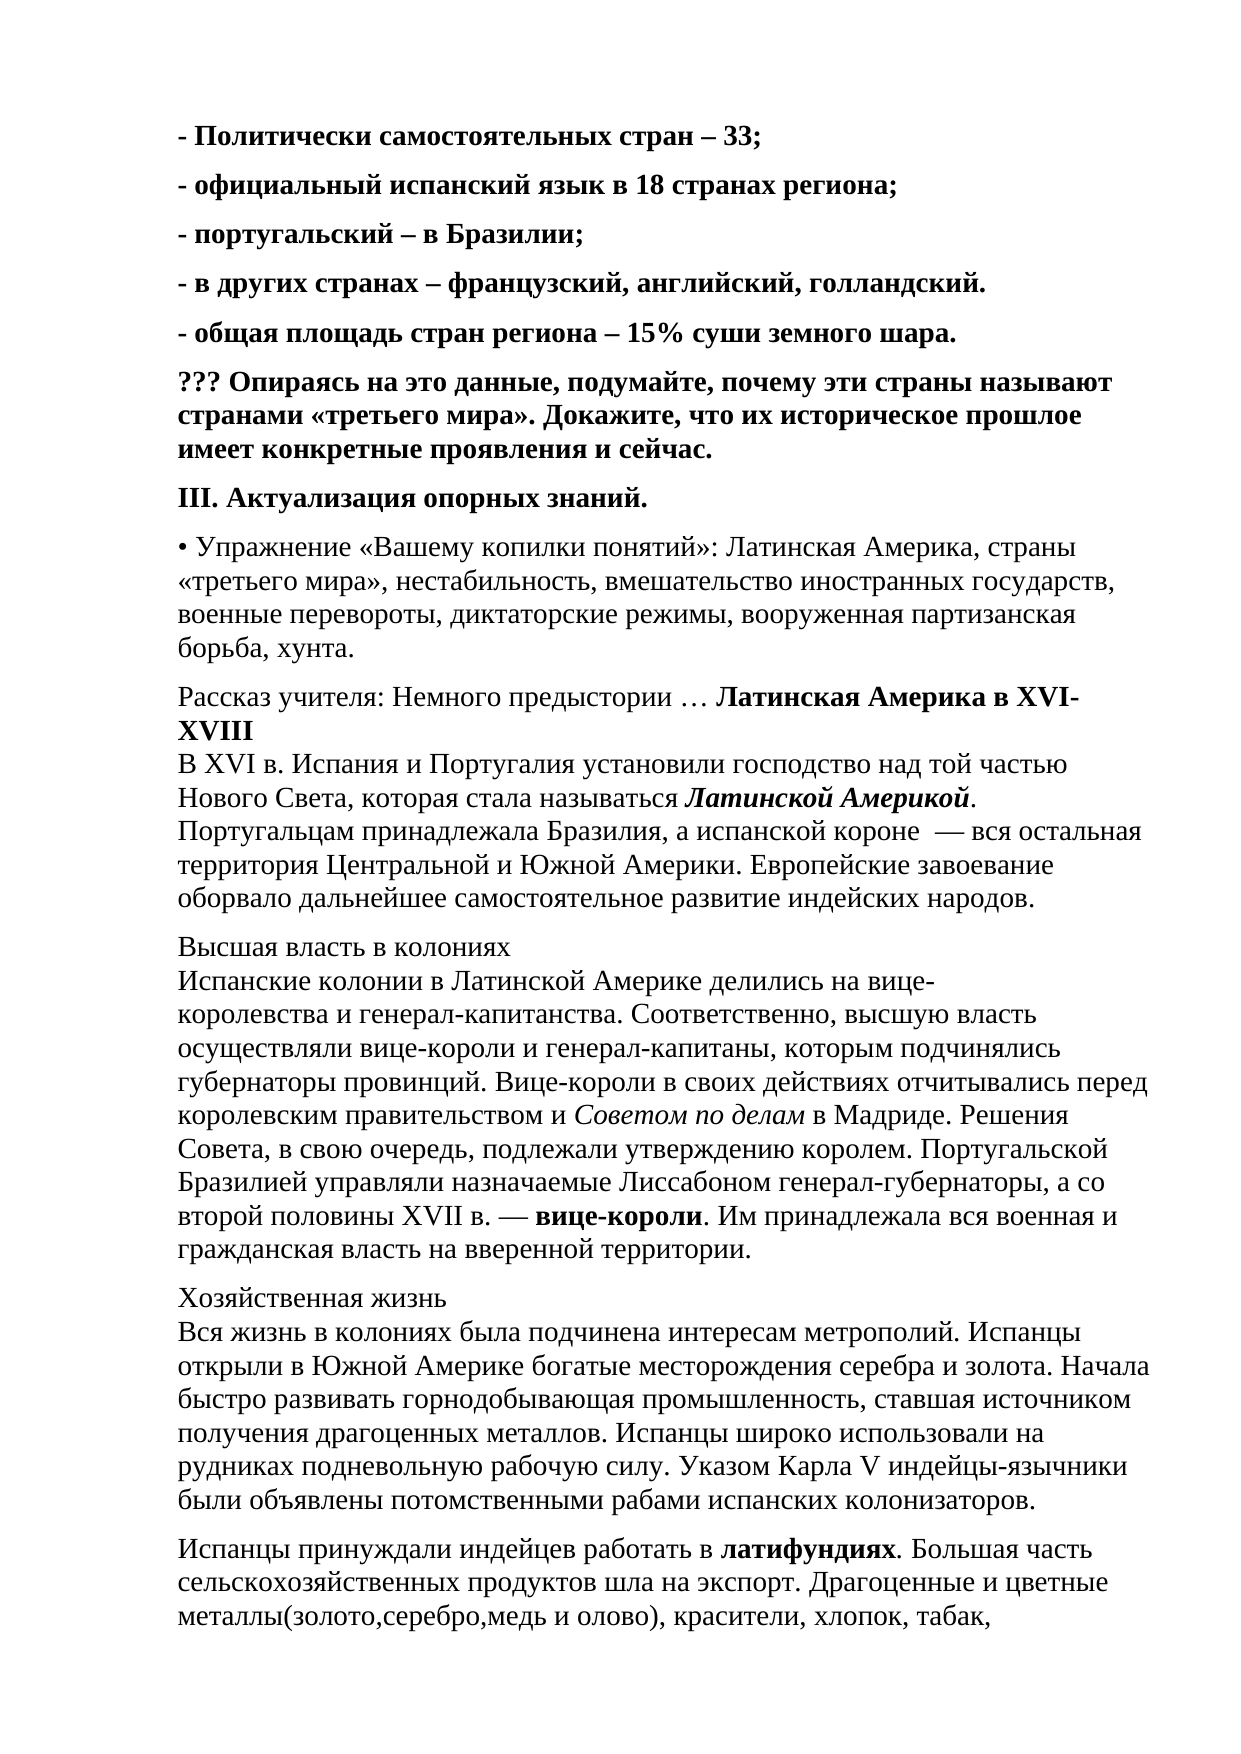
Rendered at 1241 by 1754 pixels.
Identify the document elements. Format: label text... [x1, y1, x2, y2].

text Высшая власть в колониях [177, 929, 1152, 963]
text III. Актуализация опорных знаний. [177, 480, 1152, 514]
text - Политически самостоятельных стран – 33; [177, 118, 1152, 152]
text В XVI в. Испания и Португалия установили господство над той частью Нового Света, которая стала называться Латинской Америкой. Португальцам принадлежала Бразилия, а испанской короне — вся остальная территория Центральной и Южной Америки. Европейские завоевание оборвало дальнейшее самостоятельное развитие индейских народов. [177, 746, 1152, 914]
text ??? Опираясь на это данные, подумайте, почему эти страны называют странами «третьего мира». Докажите, что их историческое прошлое имеет конкретные проявления и сейчас. [177, 364, 1152, 464]
text Испанские колонии в Латинской Америке делились на вице-королевства и генерал-капитанства. Соответственно, высшую власть осуществляли вице-короли и генерал-капитаны, которым подчинялись губернаторы провинций. Вице-короли в своих действиях отчитывались перед королевским правительством и Советом по делам в Мадриде. Решения Совета, в свою очередь, подлежали утверждению королем. Португальской Бразилией управляли назначаемые Лиссабоном генерал-губернаторы, а со второй половины XVII в. — вице-короли. Им принадлежала вся военная и гражданская власть на вверенной территории. [177, 963, 1152, 1265]
text Рассказ учителя: Немного предыстории … Латинская Америка в XVI-XVIII [177, 679, 1152, 746]
text Вся жизнь в колониях была подчинена интересам метрополий. Испанцы открыли в Южной Америке богатые месторождения серебра и золота. Начала быстро развивать горнодобывающая промышленность, ставшая источником получения драгоценных металлов. Испанцы широко использовали на рудниках подневольную рабочую силу. Указом Карла V индейцы-язычники были объявлены потомственными рабами испанских колонизаторов. [177, 1314, 1152, 1515]
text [177, 1531, 1152, 1632]
text Хозяйственная жизнь [177, 1281, 1152, 1314]
text - португальский – в Бразилии; [177, 216, 1152, 250]
text - в других странах – французский, английский, голландский. [177, 266, 1152, 299]
text • Упражнение «Вашему копилки понятий»: Латинская Америка, страны «третьего мира», нестабильность, вмешательство иностранных государств, военные перевороты, диктаторские режимы, вооруженная партизанская борьба, хунта. [177, 529, 1152, 663]
text - официальный испанский язык в 18 странах региона; [177, 167, 1152, 201]
text - общая площадь стран региона – 15% суши земного шара. [177, 315, 1152, 348]
